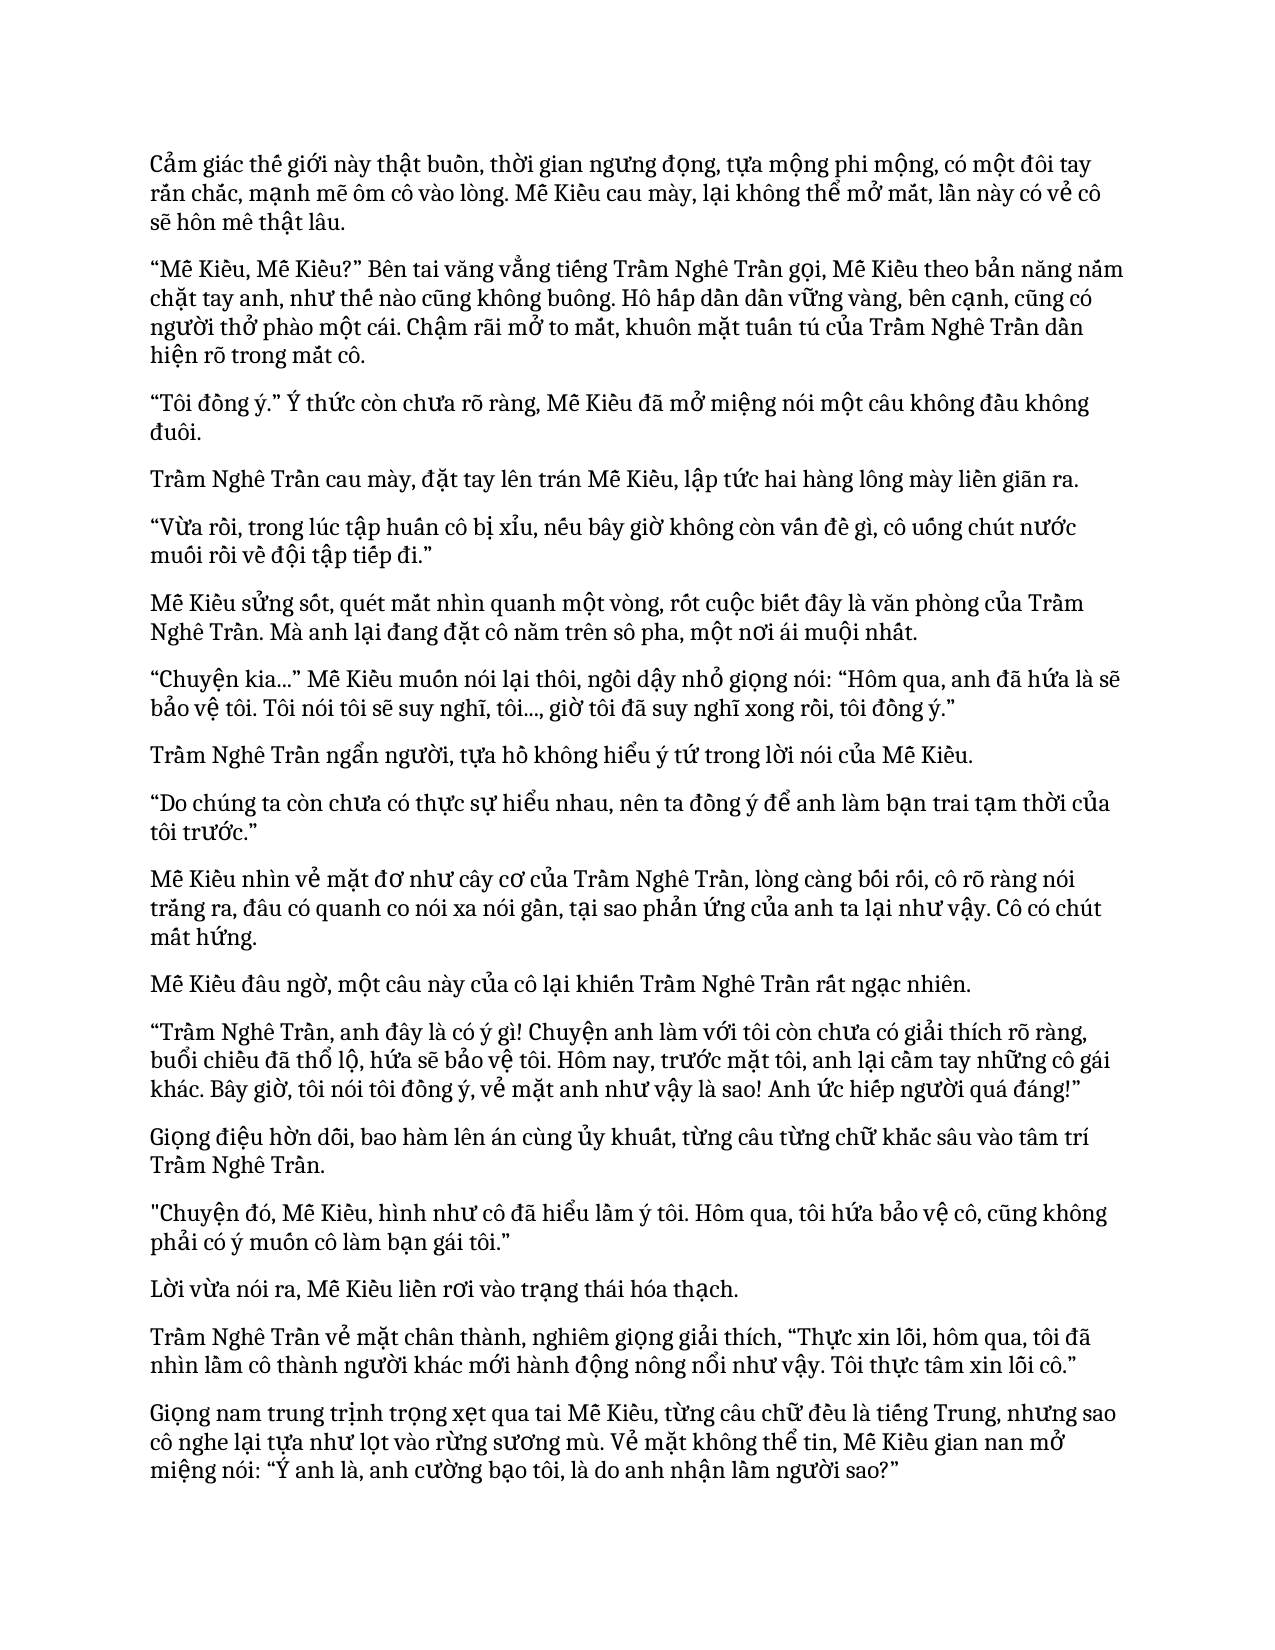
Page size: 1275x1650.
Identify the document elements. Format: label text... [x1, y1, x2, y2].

text Giọng điệu hờn dỗi, bao hàm lên án cùng ủy khuất, từng câu từng chữ khắc sâu vào tâm trí Trầm Nghê Trần. [150, 1122, 1125, 1180]
text Giọng nam trung trịnh trọng xẹt qua tai Mễ Kiều, từng câu chữ đều là tiếng Trung, nhưng sao cô nghe lại tựa như lọt vào rừng sương mù. Vẻ mặt không thể tin, Mễ Kiều gian nan mở miệng nói: “Ý anh là, anh cường bạo tôi, là do anh nhận lầm người sao?” [150, 1399, 1125, 1485]
text Mễ Kiều nhìn vẻ mặt đơ như cây cơ của Trầm Nghê Trần, lòng càng bối rối, cô rõ ràng nói trắng ra, đâu có quanh co nói xa nói gần, tại sao phản ứng của anh ta lại như vậy. Cô có chút mất hứng. [150, 865, 1125, 951]
text Trầm Nghê Trần vẻ mặt chân thành, nghiêm giọng giải thích, “Thực xin lỗi, hôm qua, tôi đã nhìn lầm cô thành người khác mới hành động nông nổi như vậy. Tôi thực tâm xin lỗi cô.” [150, 1322, 1125, 1380]
text Cảm giác thế giới này thật buồn, thời gian ngưng đọng, tựa mộng phi mộng, có một đôi tay rắn chắc, mạnh mẽ ôm cô vào lòng. Mễ Kiều cau mày, lại không thể mở mắt, lần này có vẻ cô sẽ hôn mê thật lâu. [150, 150, 1125, 236]
text Mễ Kiều đâu ngờ, một câu này của cô lại khiến Trầm Nghê Trần rất ngạc nhiên. [150, 970, 1125, 999]
text “Do chúng ta còn chưa có thực sự hiểu nhau, nên ta đồng ý để anh làm bạn trai tạm thời của tôi trước.” [150, 789, 1125, 846]
text "Chuyện đó, Mễ Kiều, hình như cô đã hiểu lầm ý tôi. Hôm qua, tôi hứa bảo vệ cô, cũng không phải có ý muốn cô làm bạn gái tôi.” [150, 1199, 1125, 1256]
text Lời vừa nói ra, Mễ Kiều liền rơi vào trạng thái hóa thạch. [150, 1275, 1125, 1304]
text Trầm Nghê Trần ngẩn người, tựa hồ không hiểu ý tứ trong lời nói của Mễ Kiều. [150, 741, 1125, 770]
text “Vừa rồi, trong lúc tập huấn cô bị xỉu, nếu bây giờ không còn vấn đề gì, cô uống chút nước muối rồi về đội tập tiếp đi.” [150, 512, 1125, 570]
text “Mễ Kiều, Mễ Kiều?” Bên tai văng vẳng tiếng Trầm Nghê Trần gọi, Mễ Kiều theo bản năng nắm chặt tay anh, như thế nào cũng không buông. Hô hấp dần dần vững vàng, bên cạnh, cũng có người thở phào một cái. Chậm rãi mở to mắt, khuôn mặt tuấn tú của Trầm Nghê Trần dần hiện rõ trong mắt cô. [150, 255, 1125, 370]
text “Trầm Nghê Trần, anh đây là có ý gì! Chuyện anh làm với tôi còn chưa có giải thích rõ ràng, buổi chiều đã thổ lộ, hứa sẽ bảo vệ tôi. Hôm nay, trước mặt tôi, anh lại cầm tay những cô gái khác. Bây giờ, tôi nói tôi đồng ý, vẻ mặt anh như vậy là sao! Anh ức hiếp người quá đáng!” [150, 1017, 1125, 1104]
text “Tôi đồng ý.” Ý thức còn chưa rõ ràng, Mễ Kiều đã mở miệng nói một câu không đầu không đuôi. [150, 389, 1125, 446]
text Mễ Kiều sửng sốt, quét mắt nhìn quanh một vòng, rốt cuộc biết đây là văn phòng của Trầm Nghê Trần. Mà anh lại đang đặt cô nằm trên sô pha, một nơi ái muội nhất. [150, 589, 1125, 646]
text Trầm Nghê Trần cau mày, đặt tay lên trán Mễ Kiều, lập tức hai hàng lông mày liền giãn ra. [150, 465, 1125, 494]
text “Chuyện kia...” Mễ Kiều muốn nói lại thôi, ngồi dậy nhỏ giọng nói: “Hôm qua, anh đã hứa là sẽ bảo vệ tôi. Tôi nói tôi sẽ suy nghĩ, tôi..., giờ tôi đã suy nghĩ xong rồi, tôi đồng ý.” [150, 665, 1125, 722]
